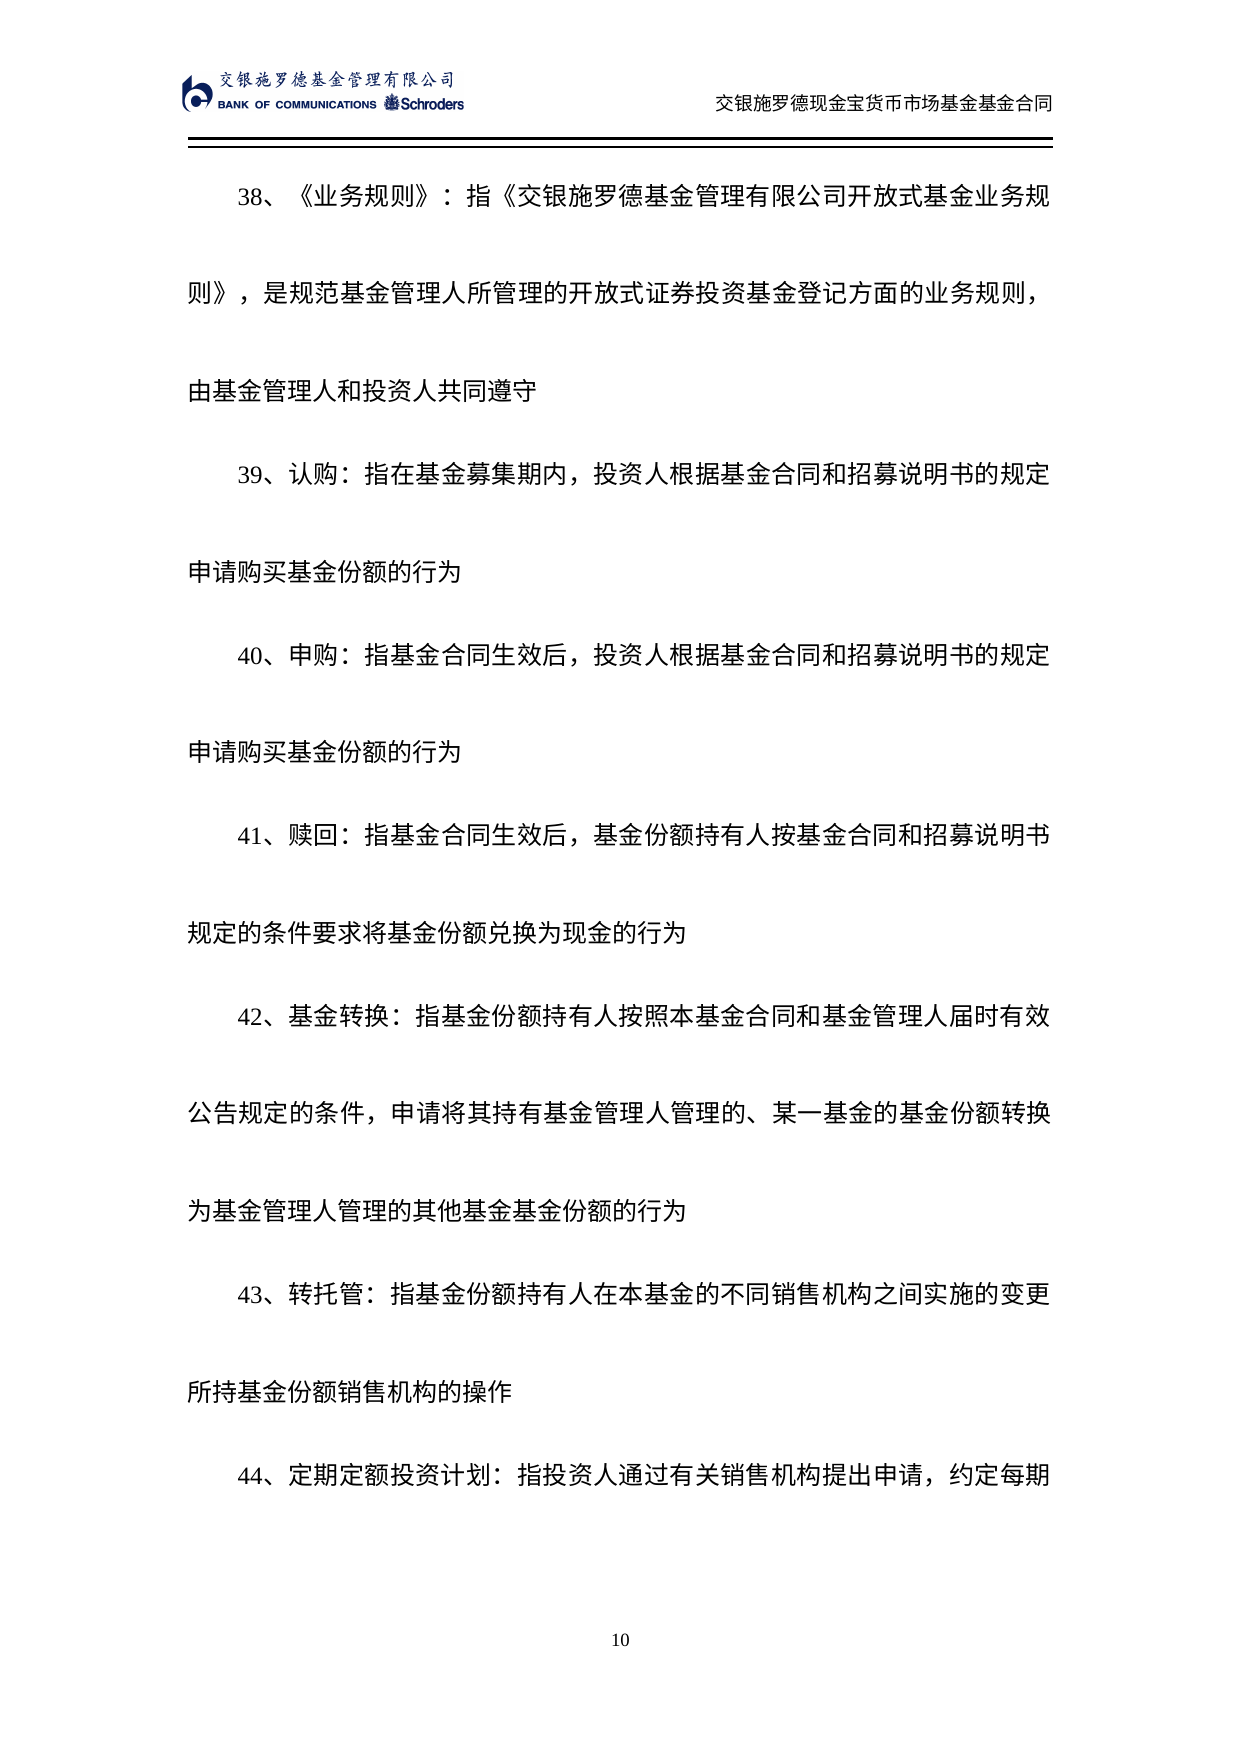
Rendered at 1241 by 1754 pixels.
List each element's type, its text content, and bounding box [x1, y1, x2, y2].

text 38、《业务规则》：指《交银施罗德基金管理有限公司开放式基金业务规则》，是规范基金管理人所管理的开放式证券投资基金登记方面的业务规则，由基金管理人和投资人共同遵守 [187, 162, 1053, 422]
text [187, 1441, 1053, 1506]
text 43、转托管：指基金份额持有人在本基金的不同销售机构之间实施的变更所持基金份额销售机构的操作 [187, 1260, 1053, 1423]
text 41、赎回：指基金合同生效后，基金份额持有人按基金合同和招募说明书规定的条件要求将基金份额兑换为现金的行为 [187, 801, 1053, 964]
text 40、申购：指基金合同生效后，投资人根据基金合同和招募说明书的规定申请购买基金份额的行为 [187, 621, 1053, 783]
text 42、基金转换：指基金份额持有人按照本基金合同和基金管理人届时有效公告规定的条件，申请将其持有基金管理人管理的、某一基金的基金份额转换为基金管理人管理的其他基金基金份额的行为 [187, 982, 1053, 1242]
text 39、认购：指在基金募集期内，投资人根据基金合同和招募说明书的规定申请购买基金份额的行为 [187, 440, 1053, 603]
picture [182, 71, 464, 112]
